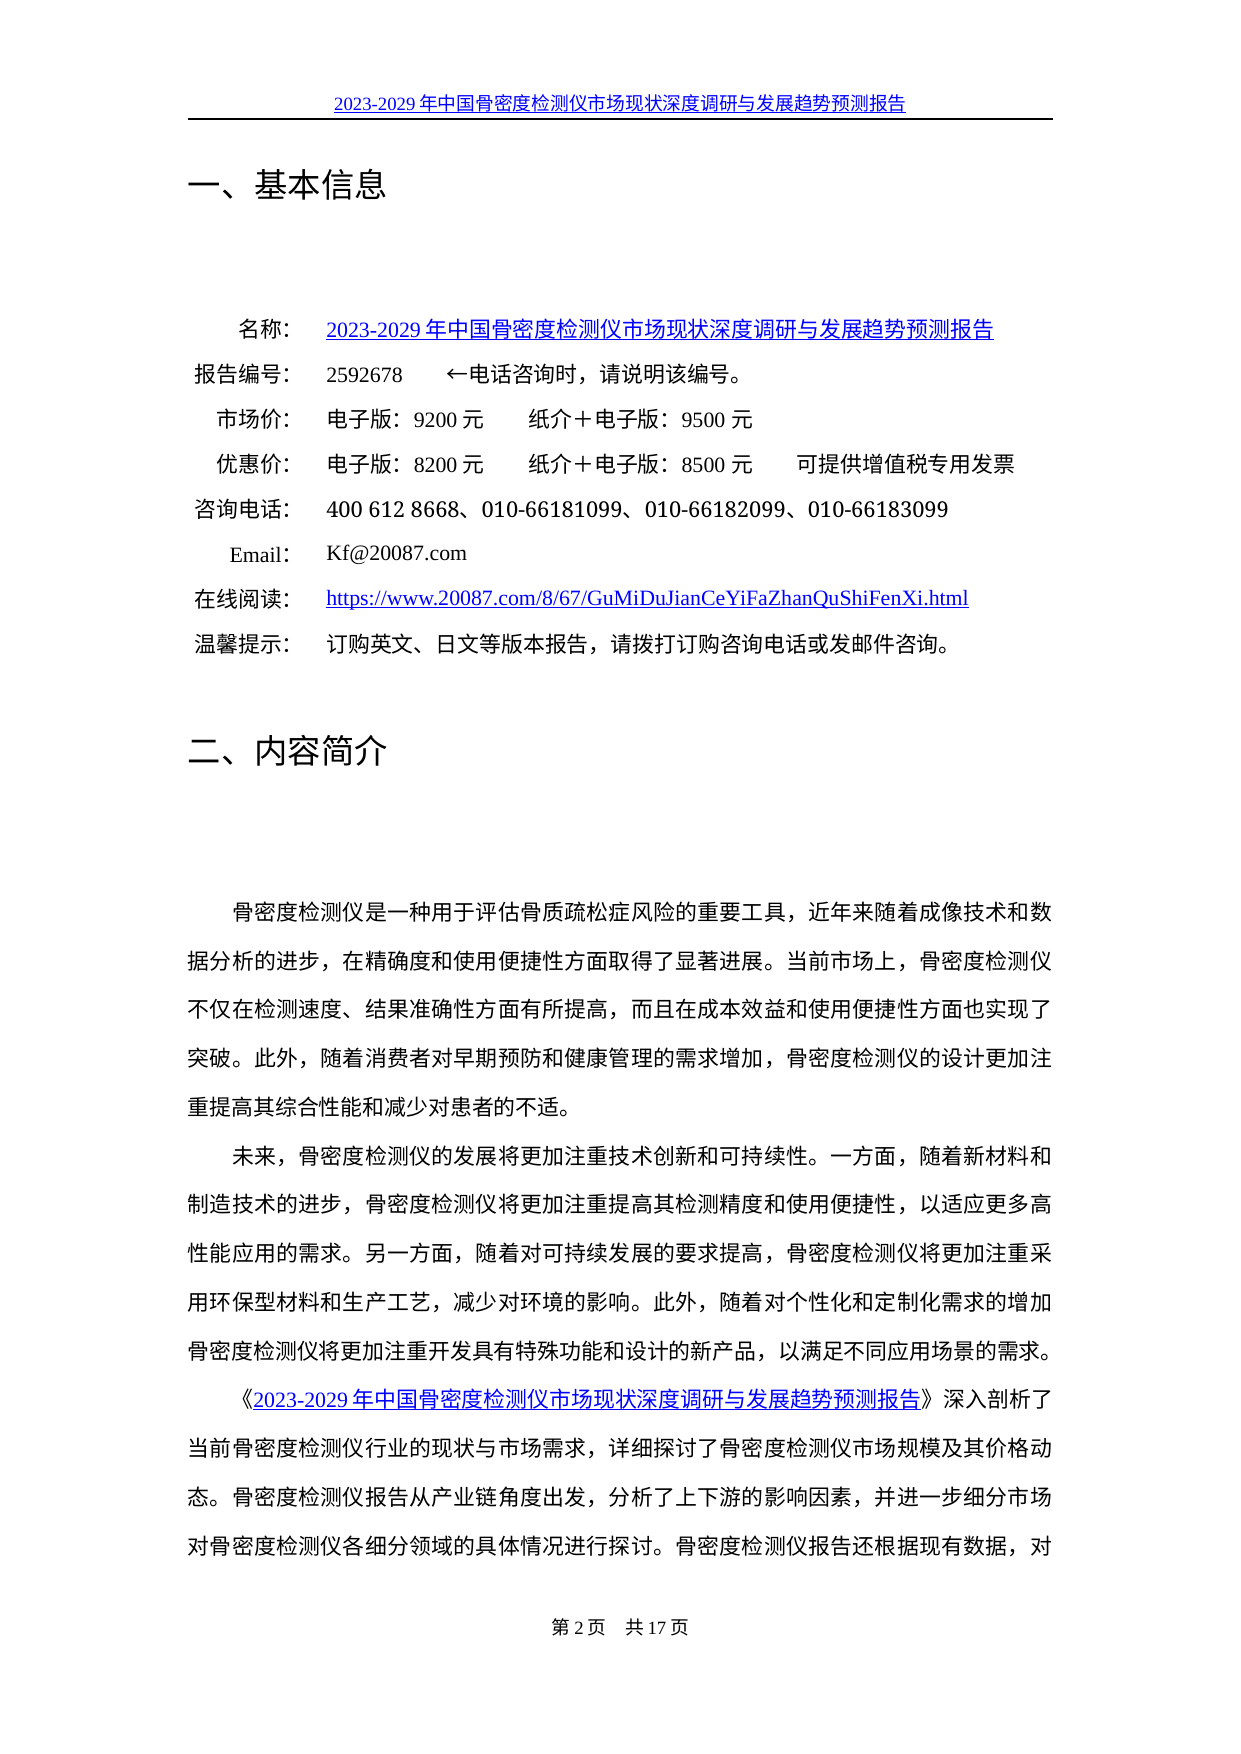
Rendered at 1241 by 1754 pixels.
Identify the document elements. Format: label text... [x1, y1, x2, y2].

table_cell 市场价： [167, 402, 315, 447]
table_cell 订购英文、日文等版本报告，请拨打订购咨询电话或发邮件咨询。 [315, 627, 1073, 672]
table_cell Kf@20087.com [315, 537, 1073, 582]
title 二、内容简介 [187, 717, 1053, 782]
table_cell Email： [167, 537, 315, 582]
table_header 名称： [167, 312, 315, 357]
table_cell 2592678 ←电话咨询时，请说明该编号。 [315, 357, 1073, 402]
table_cell [315, 582, 1073, 627]
table_cell 电子版：9200 元 纸介＋电子版：9500 元 [315, 402, 1073, 447]
table_cell 咨询电话： [167, 492, 315, 537]
table_cell 报告编号： [167, 357, 315, 402]
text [187, 894, 1053, 1561]
table_cell 温馨提示： [167, 627, 315, 672]
table_cell 400 612 8668、010-66181099、010-66182099、010-66183099 [315, 492, 1073, 537]
table_cell 在线阅读： [167, 582, 315, 627]
title 一、基本信息 [187, 150, 1053, 215]
table_cell 优惠价： [167, 447, 315, 492]
table_header 2023-2029年中国骨密度检测仪市场现状深度调研与发展趋势预测报告 [315, 312, 1073, 357]
table_cell 电子版：8200 元 纸介＋电子版：8500 元 可提供增值税专用发票 [315, 447, 1073, 492]
